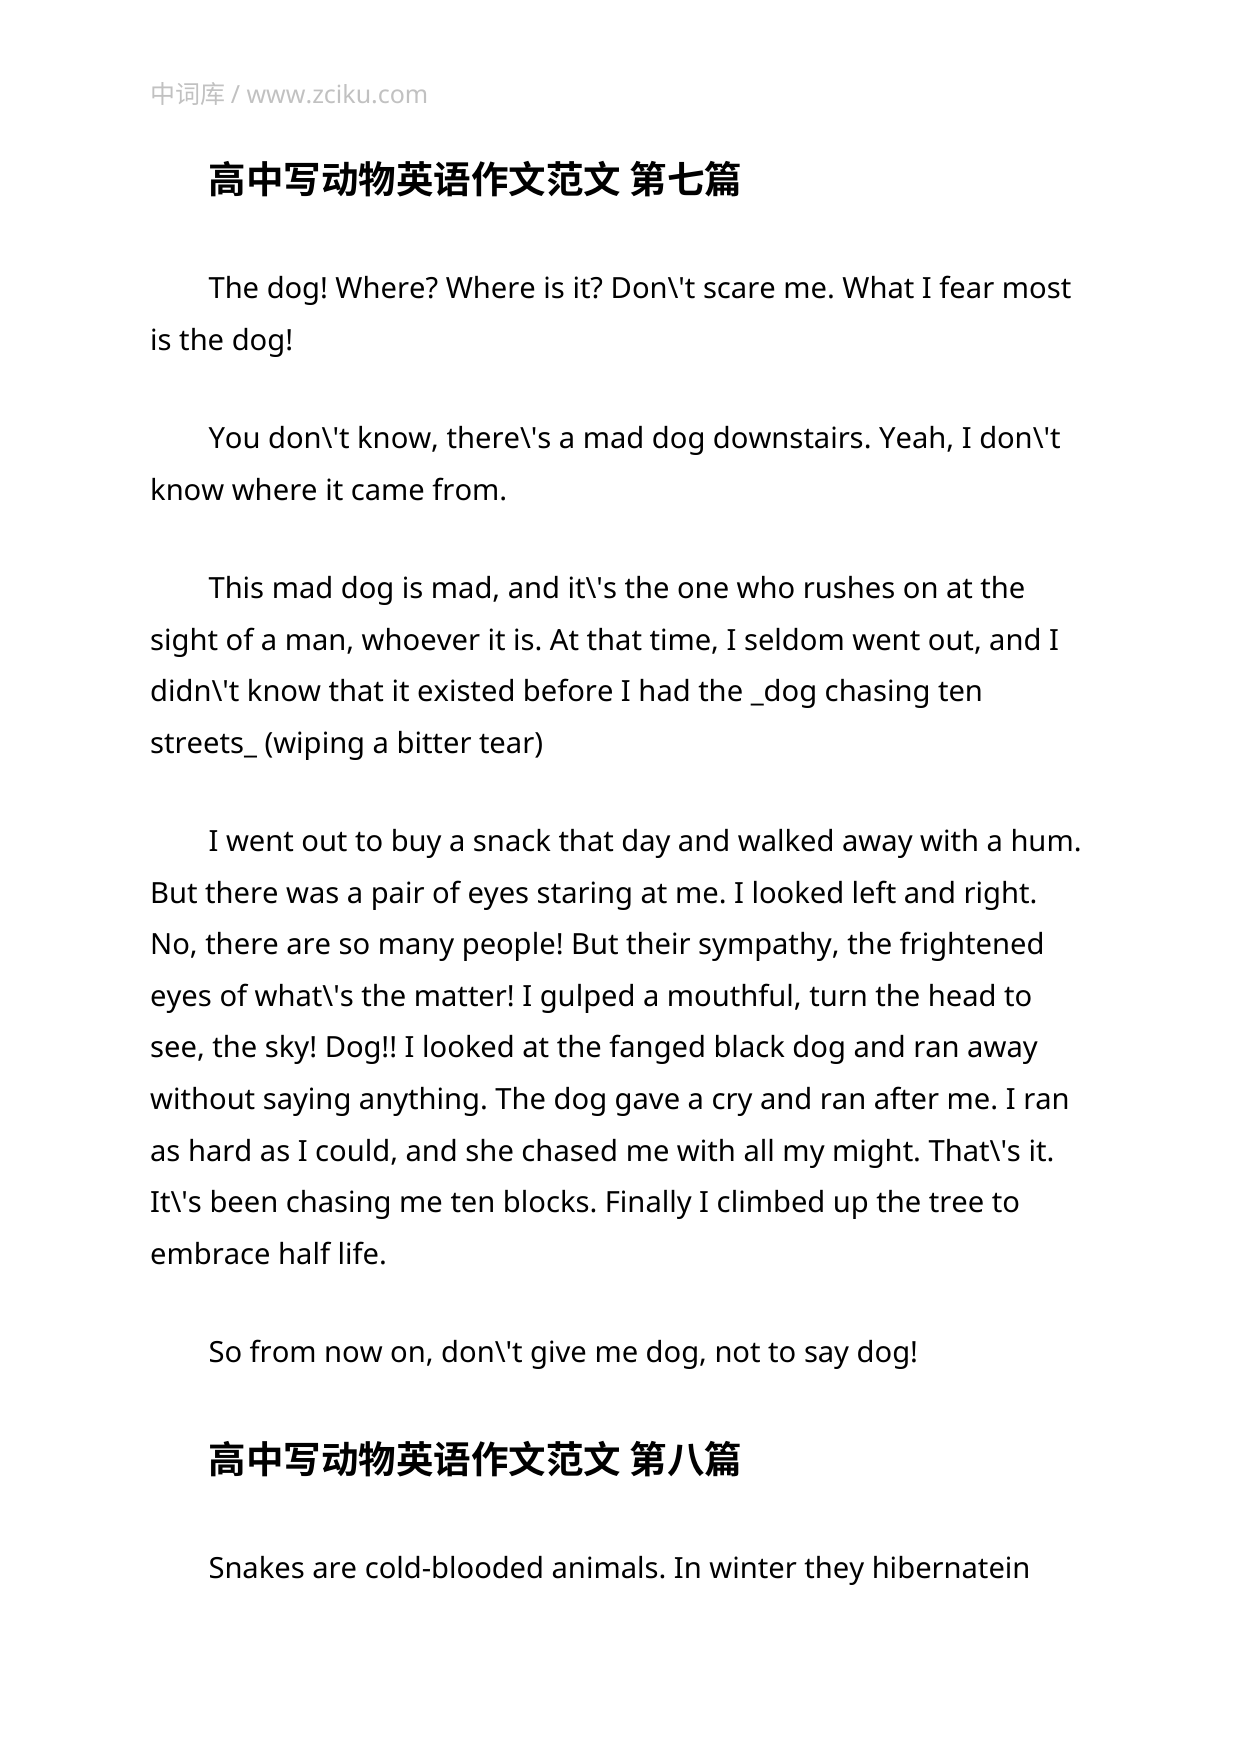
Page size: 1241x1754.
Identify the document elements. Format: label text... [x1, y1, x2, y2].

text I went out to buy a snack that day and walked away with a hum. But there was a pair of eyes staring at me. I looked left and right. No, there are so many people! But their sympathy, the frightened eyes of what\'s the matter! I gulped a mouthful, turn the head to see, the sky! Dog!! I looked at the fanged black dog and ran away without saying anything. The dog gave a cry and ran after me. I ran as hard as I could, and she chased me with all my might. That\'s it. It\'s been chasing me ten blocks. Finally I climbed up the tree to embrace half life. [150, 821, 1090, 1273]
text This mad dog is mad, and it\'s the one who rushes on at the sight of a man, whoever it is. At that time, I seldom went out, and I didn\'t know that it existed before I had the _dog chasing ten streets_ (wiping a bitter tear) [150, 567, 1090, 762]
text 高中写动物英语作文范文 第七篇 [150, 150, 1090, 204]
text You don\'t know, there\'s a mad dog downstairs. Yeah, I don\'t know where it came from. [150, 417, 1090, 509]
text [150, 1547, 1090, 1587]
text 高中写动物英语作文范文 第八篇 [150, 1430, 1090, 1484]
text The dog! Where? Where is it? Don\'t scare me. What I fear most is the dog! [150, 267, 1090, 359]
text So from now on, don\'t give me dog, not to say dog! [150, 1331, 1090, 1371]
